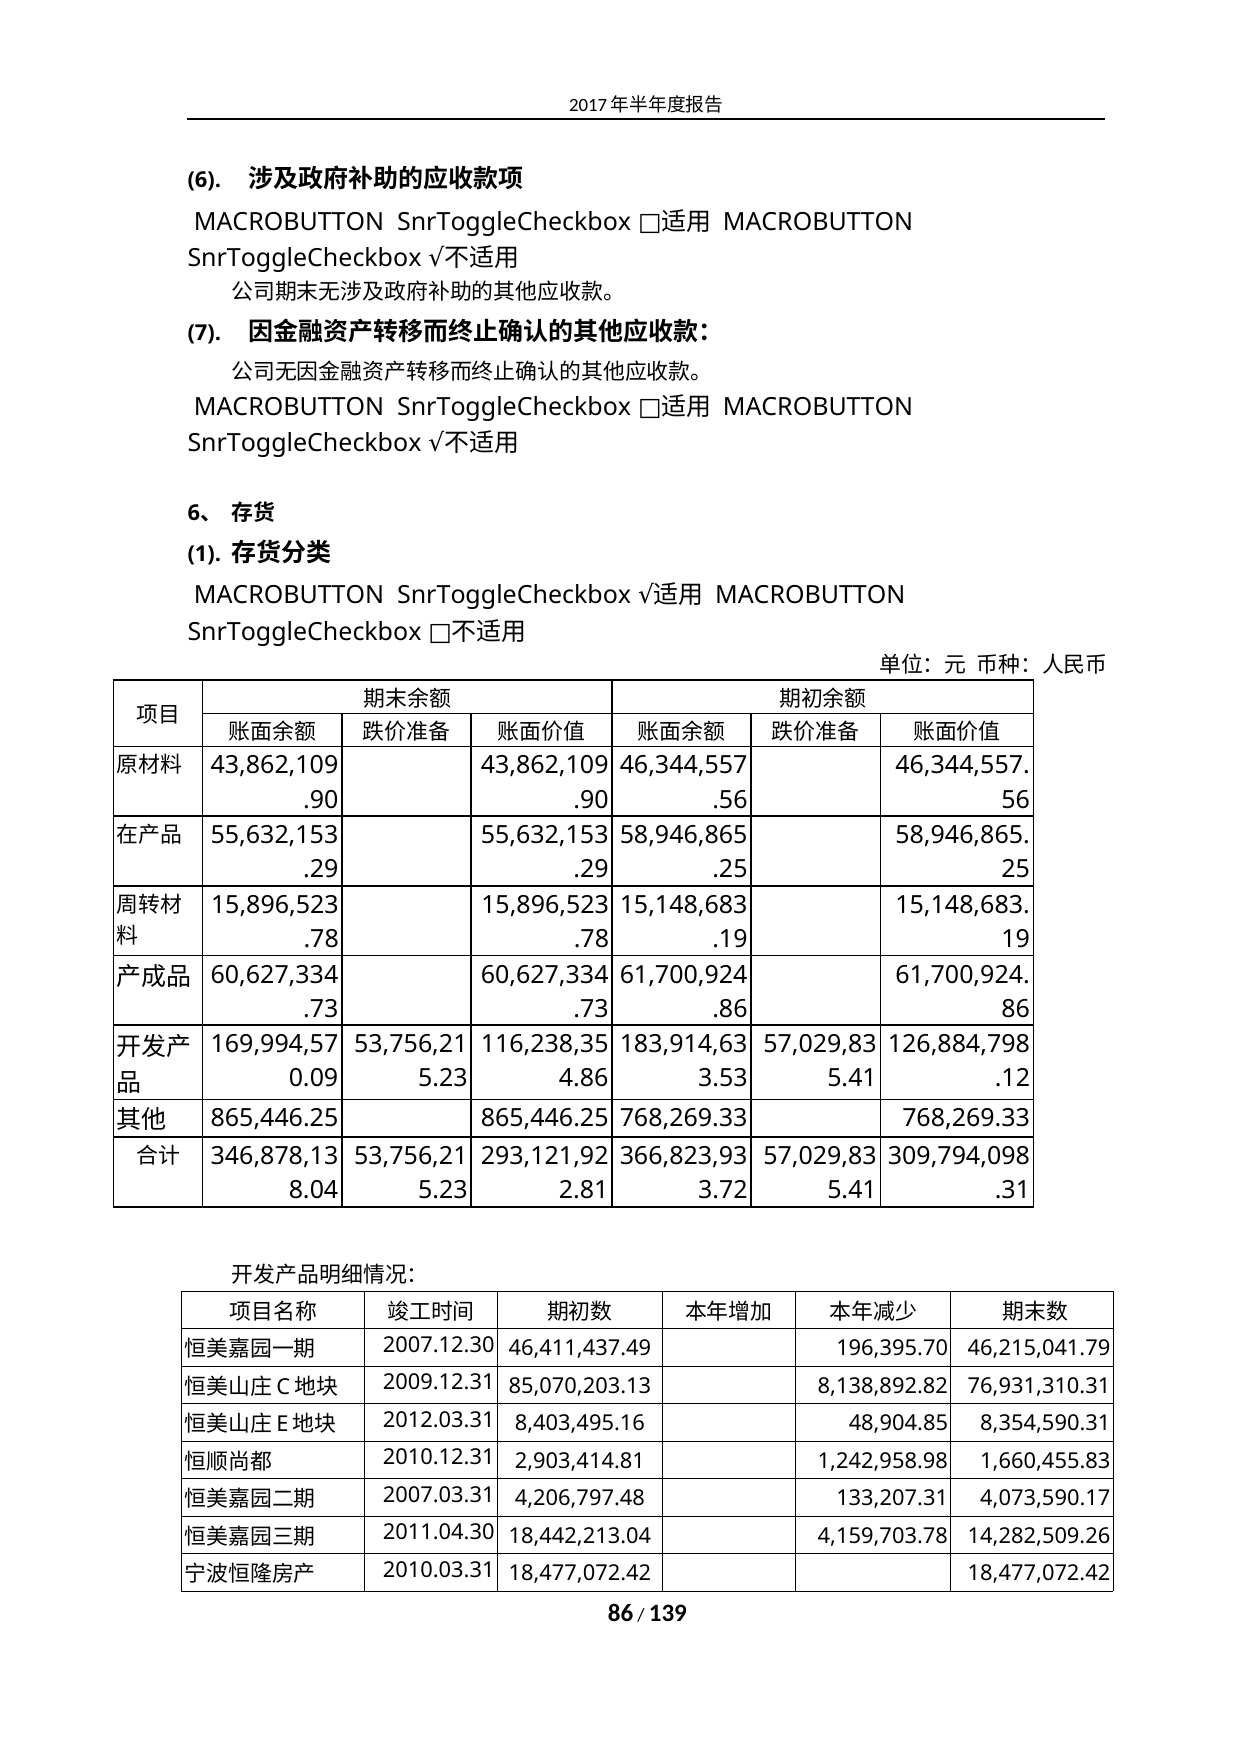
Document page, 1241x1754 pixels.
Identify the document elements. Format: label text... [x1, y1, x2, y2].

subtitle 存货 [187, 494, 1107, 526]
